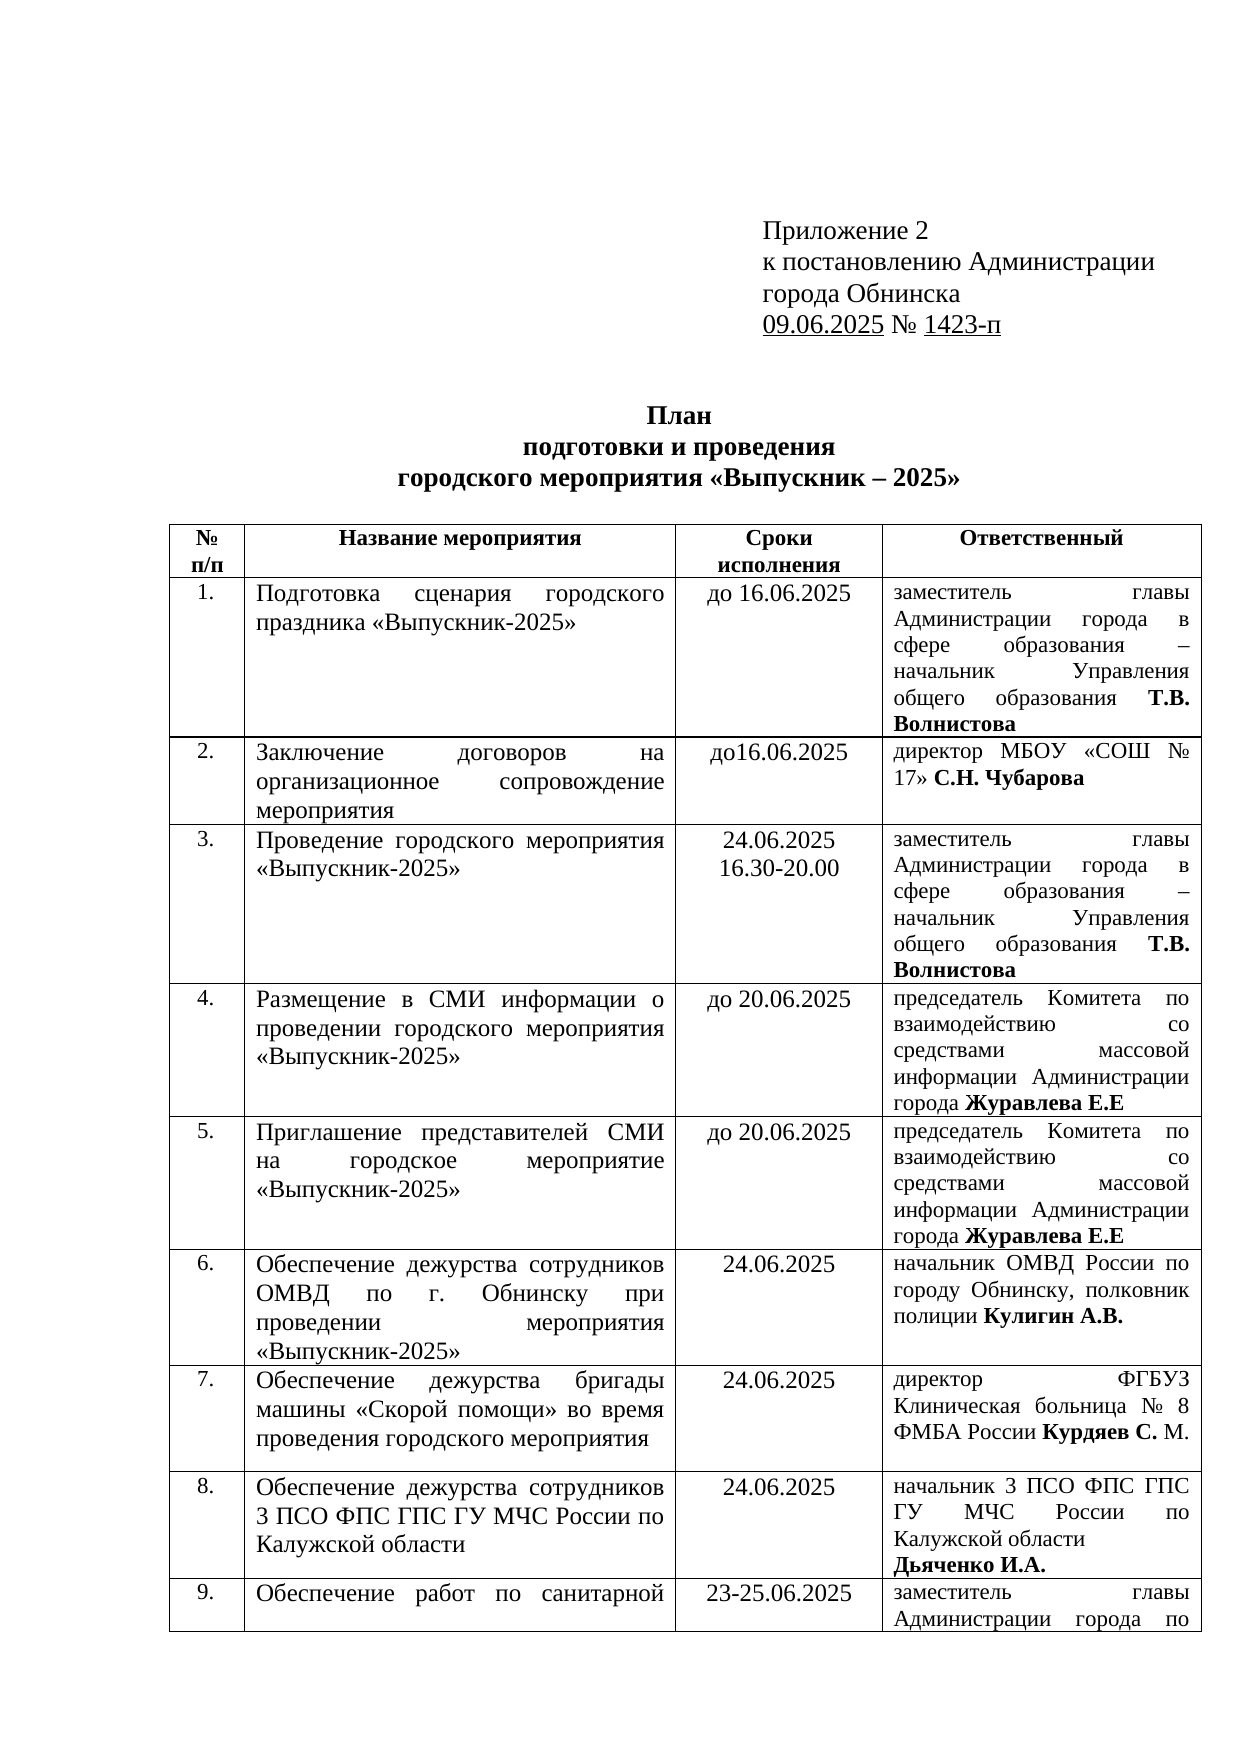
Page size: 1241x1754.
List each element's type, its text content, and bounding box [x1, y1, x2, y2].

table_header Приложение 2 к постановлению Администрации города Обнинска 09.06.2025 № 1423-п [751, 214, 1182, 368]
table_cell заместитель главы Администрации города в сфере образования – начальник Управления общего образования Т.В. Волнистова [883, 825, 1201, 983]
table_cell до 16.06.2025 [676, 578, 882, 736]
table_cell Обеспечение дежурства сотрудников ОМВД по г. Обнинску при проведении мероприятия «Выпускник-2025» [245, 1250, 675, 1364]
table_cell [170, 578, 244, 736]
table_cell Обеспечение дежурства бригады машины «Скорой помощи» во время проведения городского мероприятия [245, 1366, 675, 1471]
text городского мероприятия «Выпускник – 2025» [177, 461, 1181, 492]
table_cell [170, 1472, 244, 1577]
table_cell до16.06.2025 [676, 738, 882, 824]
table_cell [170, 984, 244, 1116]
table_cell до 20.06.2025 [676, 984, 882, 1116]
table_cell начальник ОМВД России по городу Обнинску, полковник полиции Кулигин А.В. [883, 1250, 1201, 1364]
table_cell [170, 1250, 244, 1364]
table_cell директор ФГБУЗ Клиническая больница № 8 ФМБА России Курдяев С. М. [883, 1366, 1201, 1471]
table_cell Обеспечение дежурства сотрудников 3 ПСО ФПС ГПС ГУ МЧС России по Калужской области [245, 1472, 675, 1577]
table_header Сроки исполнения [676, 525, 882, 577]
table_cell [883, 1579, 1201, 1631]
table_cell [170, 1117, 244, 1248]
table_cell 23-25.06.2025 [676, 1579, 882, 1631]
table_cell 24.06.2025 [676, 1472, 882, 1577]
text План [177, 399, 1181, 430]
table_cell начальник 3 ПСО ФПС ГПС ГУ МЧС России по Калужской области Дьяченко И.А. [883, 1472, 1201, 1577]
table_cell 24.06.2025 [676, 1366, 882, 1471]
table_cell [170, 1579, 244, 1631]
table_cell [170, 738, 244, 824]
table_header № п/п [170, 525, 244, 577]
table_cell Размещение в СМИ информации о проведении городского мероприятия «Выпускник-2025» [245, 984, 675, 1116]
table_cell до 20.06.2025 [676, 1117, 882, 1248]
table_cell Заключение договоров на организационное сопровождение мероприятия [245, 738, 675, 824]
table_cell Приглашение представителей СМИ на городское мероприятие «Выпускник-2025» [245, 1117, 675, 1248]
table_cell Проведение городского мероприятия «Выпускник-2025» [245, 825, 675, 983]
table_header Ответственный [883, 525, 1201, 577]
table_cell 24.06.2025 [676, 1250, 882, 1364]
table_cell председатель Комитета по взаимодействию со средствами массовой информации Администрации города Журавлева Е.Е [883, 984, 1201, 1116]
table_cell директор МБОУ «СОШ № 17» С.Н. Чубарова [883, 738, 1201, 824]
table_cell Подготовка сценария городского праздника «Выпускник-2025» [245, 578, 675, 736]
text подготовки и проведения [177, 430, 1181, 461]
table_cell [245, 1579, 675, 1631]
table_cell 24.06.2025 16.30-20.00 [676, 825, 882, 983]
table_cell заместитель главы Администрации города в сфере образования – начальник Управления общего образования Т.В. Волнистова [883, 578, 1201, 736]
table_cell [170, 1366, 244, 1471]
table_cell [170, 825, 244, 983]
table_header Название мероприятия [245, 525, 675, 577]
table_cell председатель Комитета по взаимодействию со средствами массовой информации Администрации города Журавлева Е.Е [883, 1117, 1201, 1248]
